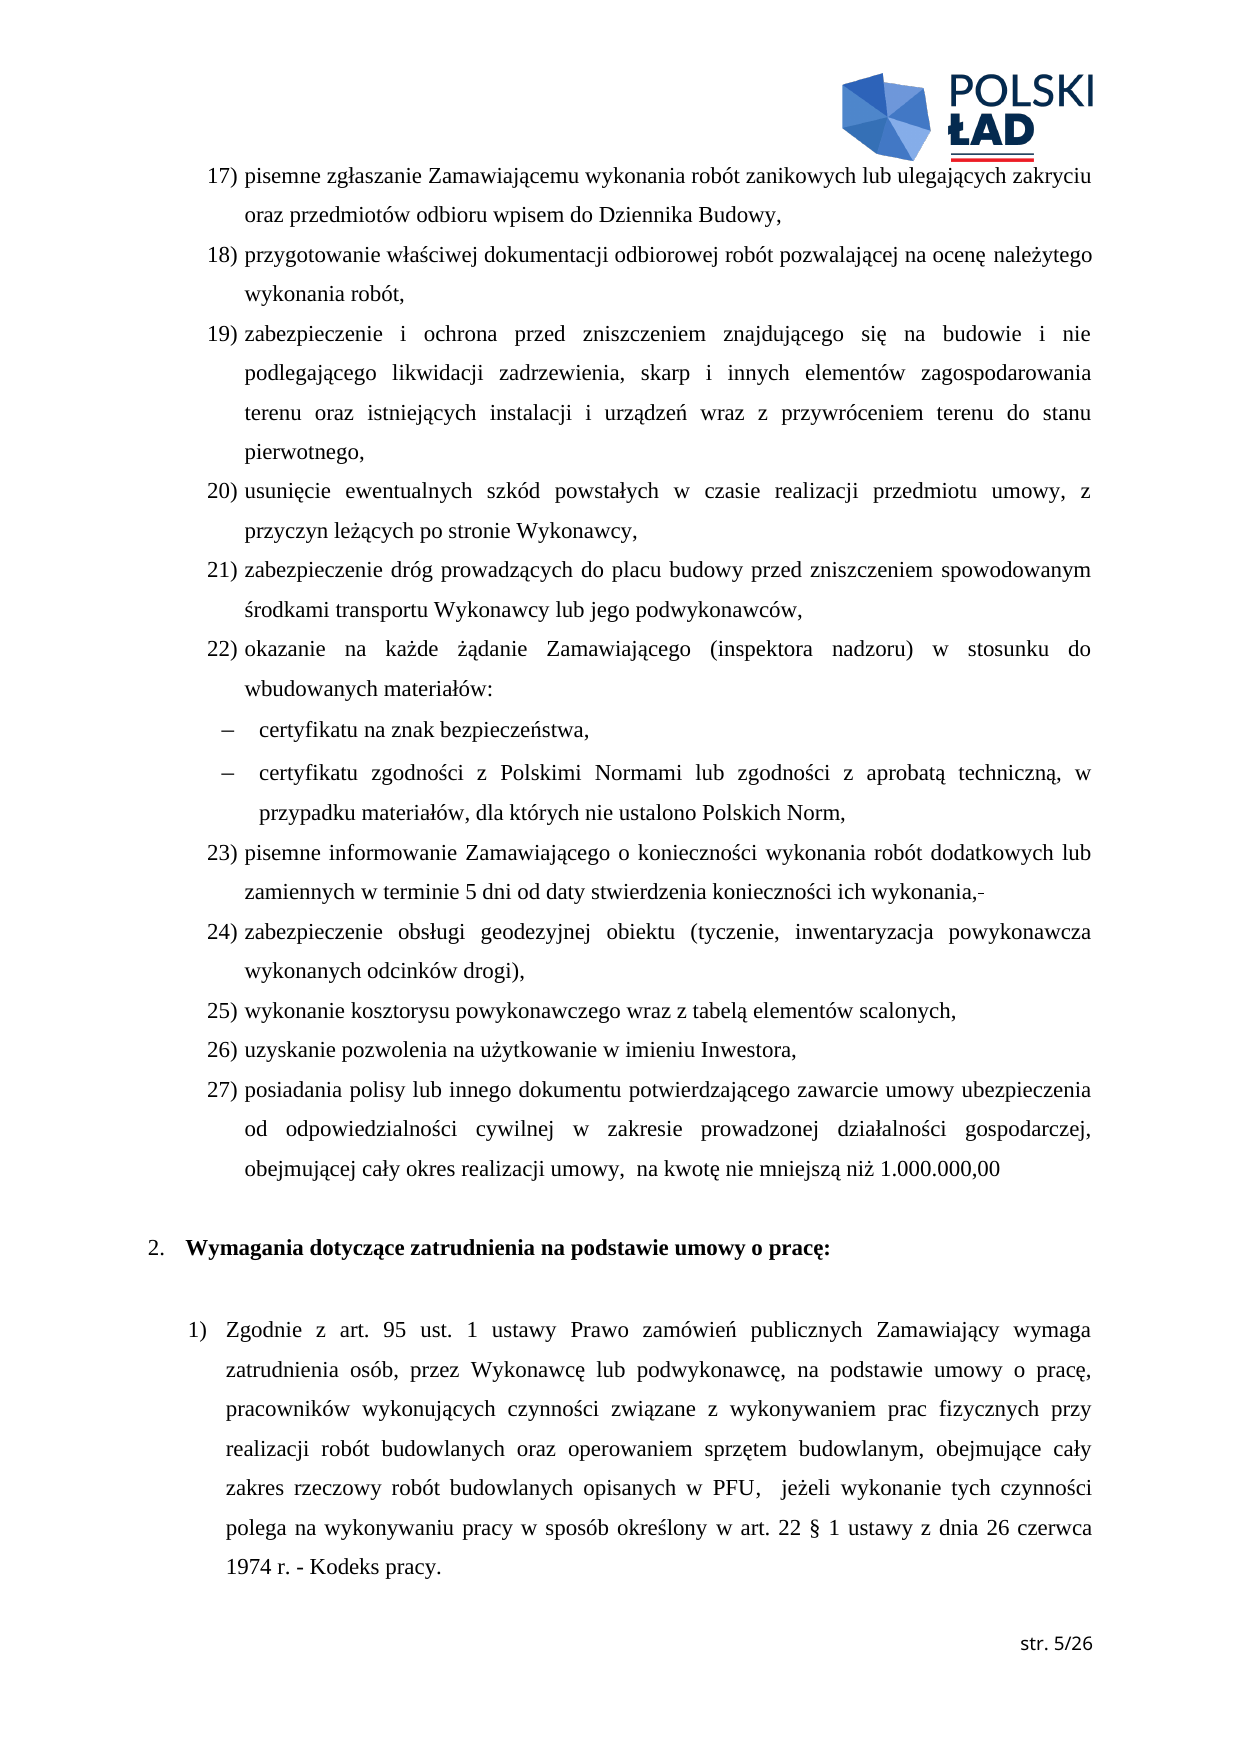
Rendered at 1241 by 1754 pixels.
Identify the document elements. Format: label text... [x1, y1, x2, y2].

list certyfikatu na znak bezpieczeństwa, [221, 714, 1093, 743]
list Wymagania dotyczące zatrudnienia na podstawie umowy o pracę: [148, 1234, 1093, 1260]
list zabezpieczenie i ochrona przed zniszczeniem znajdującego się na budowie i nie podlegającego likwidacji zadrzewienia, skarp i innych elementów zagospodarowania terenu oraz istniejących instalacji i urządzeń wraz z przywróceniem terenu do stanu pierwotnego, [207, 319, 1093, 464]
list przygotowanie właściwej dokumentacji odbiorowej robót pozwalającej na ocenę należytego wykonania robót, [207, 241, 1093, 306]
picture [842, 73, 1093, 162]
list usunięcie ewentualnych szkód powstałych w czasie realizacji przedmiotu umowy, z przyczyn leżących po stronie Wykonawcy, [207, 477, 1093, 543]
list okazanie na każde żądanie Zamawiającego (inspektora nadzoru) w stosunku do wbudowanych materiałów: [207, 635, 1093, 701]
list wykonanie kosztorysu powykonawczego wraz z tabelą elementów scalonych, [207, 997, 1093, 1023]
list pisemne informowanie Zamawiającego o konieczności wykonania robót dodatkowych lub zamiennych w terminie 5 dni od daty stwierdzenia konieczności ich wykonania, [207, 839, 1093, 905]
list Zgodnie z art. 95 ust. 1 ustawy Prawo zamówień publicznych Zamawiający wymaga zatrudnienia osób, przez Wykonawcę lub podwykonawcę, na podstawie umowy o pracę, pracowników wykonujących czynności związane z wykonywaniem prac fizycznych przy realizacji robót budowlanych oraz operowaniem sprzętem budowlanym, obejmujące cały zakres rzeczowy robót budowlanych opisanych w PFU, jeżeli wykonanie tych czynności polega na wykonywaniu pracy w sposób określony w art. 22 § 1 ustawy z dnia 26 czerwca 1974 r. - Kodeks pracy. [207, 1316, 1093, 1579]
list uzyskanie pozwolenia na użytkowanie w imieniu Inwestora, [207, 1036, 1093, 1063]
list zabezpieczenie obsługi geodezyjnej obiektu (tyczenie, inwentaryzacja powykonawcza wykonanych odcinków drogi), [207, 918, 1093, 984]
list zabezpieczenie dróg prowadzących do placu budowy przed zniszczeniem spowodowanym środkami transportu Wykonawcy lub jego podwykonawców, [207, 556, 1093, 622]
list pisemne zgłaszanie Zamawiającemu wykonania robót zanikowych lub ulegających zakryciu oraz przedmiotów odbioru wpisem do Dziennika Budowy, [207, 162, 1093, 227]
list certyfikatu zgodności z Polskimi Normami lub zgodności z aprobatą techniczną, w przypadku materiałów, dla których nie ustalono Polskich Norm, [221, 757, 1093, 826]
list posiadania polisy lub innego dokumentu potwierdzającego zawarcie umowy ubezpieczenia od odpowiedzialności cywilnej w zakresie prowadzonej działalności gospodarczej, obejmującej cały okres realizacji umowy, na kwotę nie mniejszą niż 1.000.000,00 [207, 1076, 1093, 1181]
